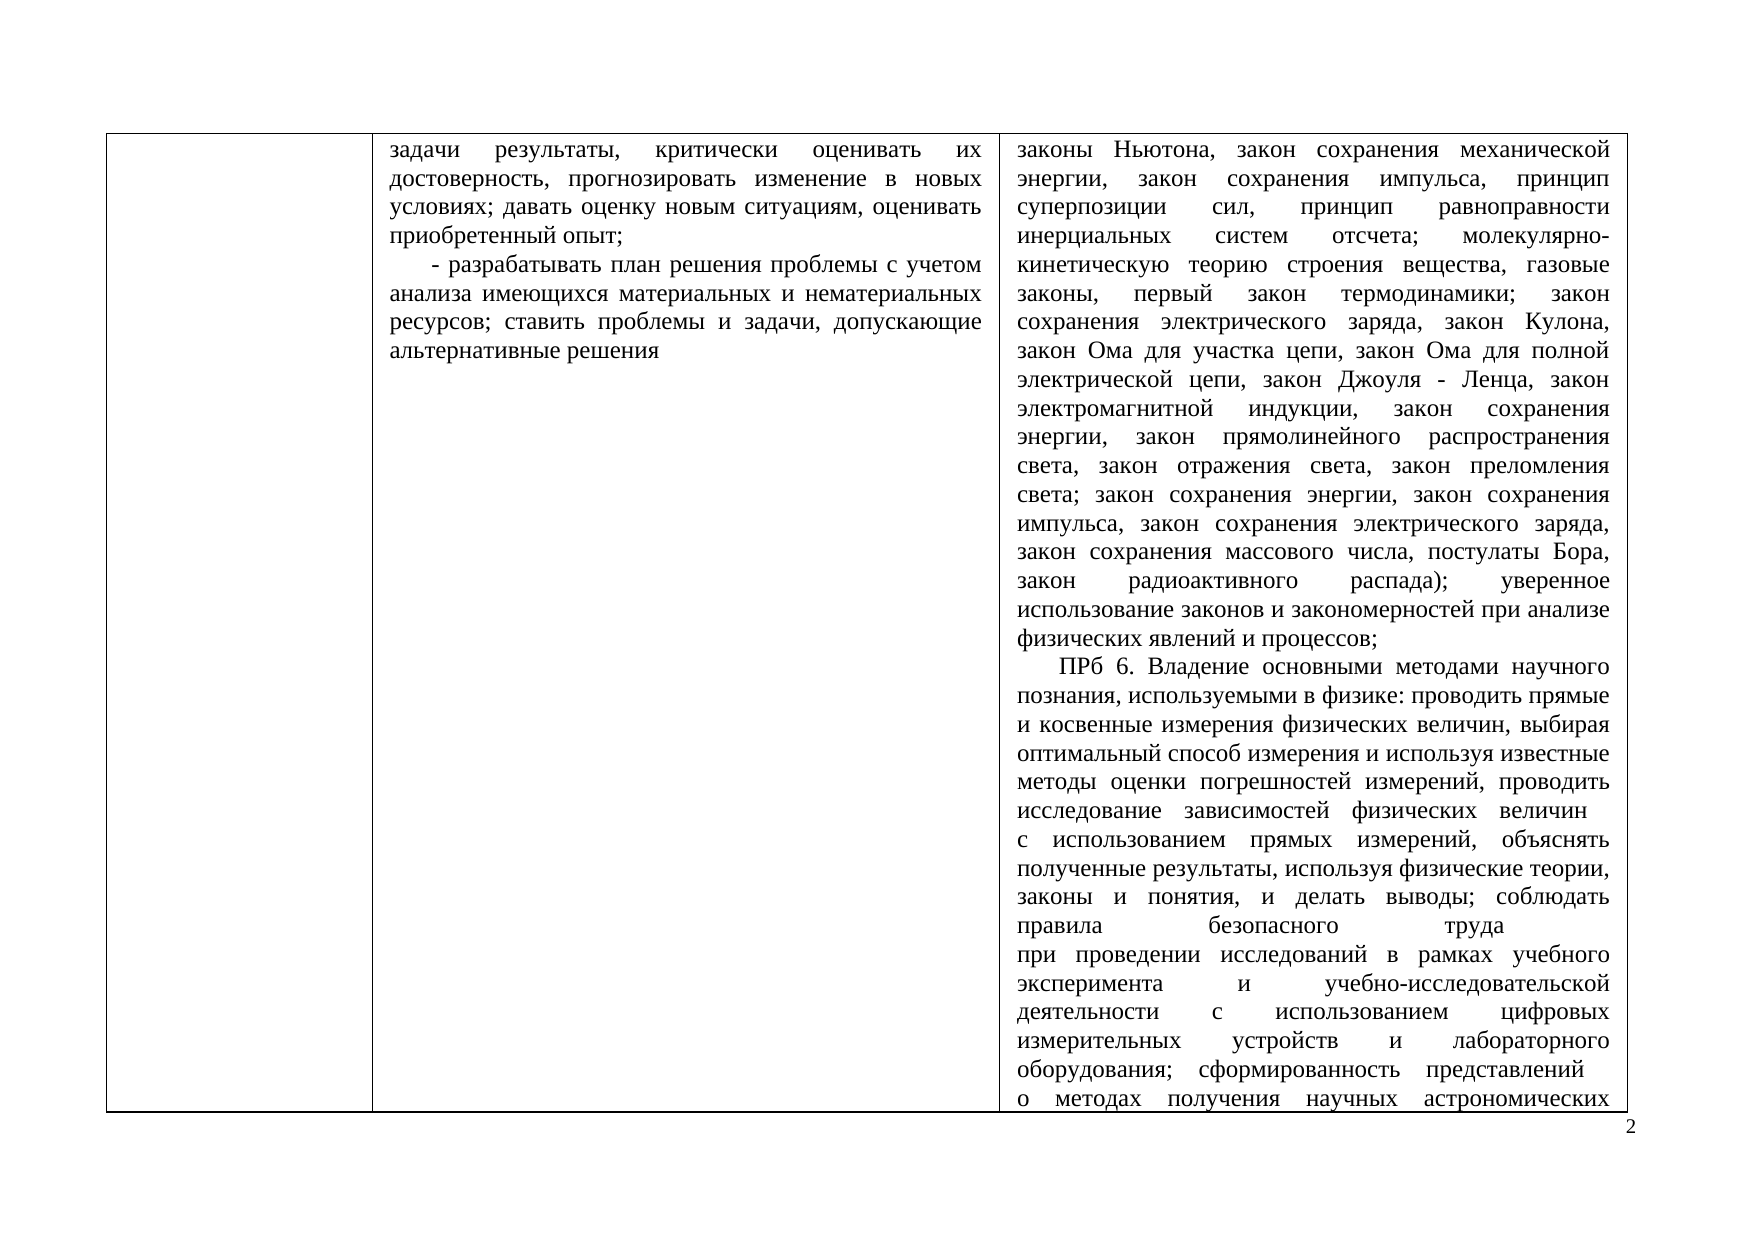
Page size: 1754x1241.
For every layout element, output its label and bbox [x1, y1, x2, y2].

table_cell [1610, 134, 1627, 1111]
table_cell [107, 134, 372, 1111]
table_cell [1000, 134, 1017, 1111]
table_cell [373, 134, 999, 1111]
